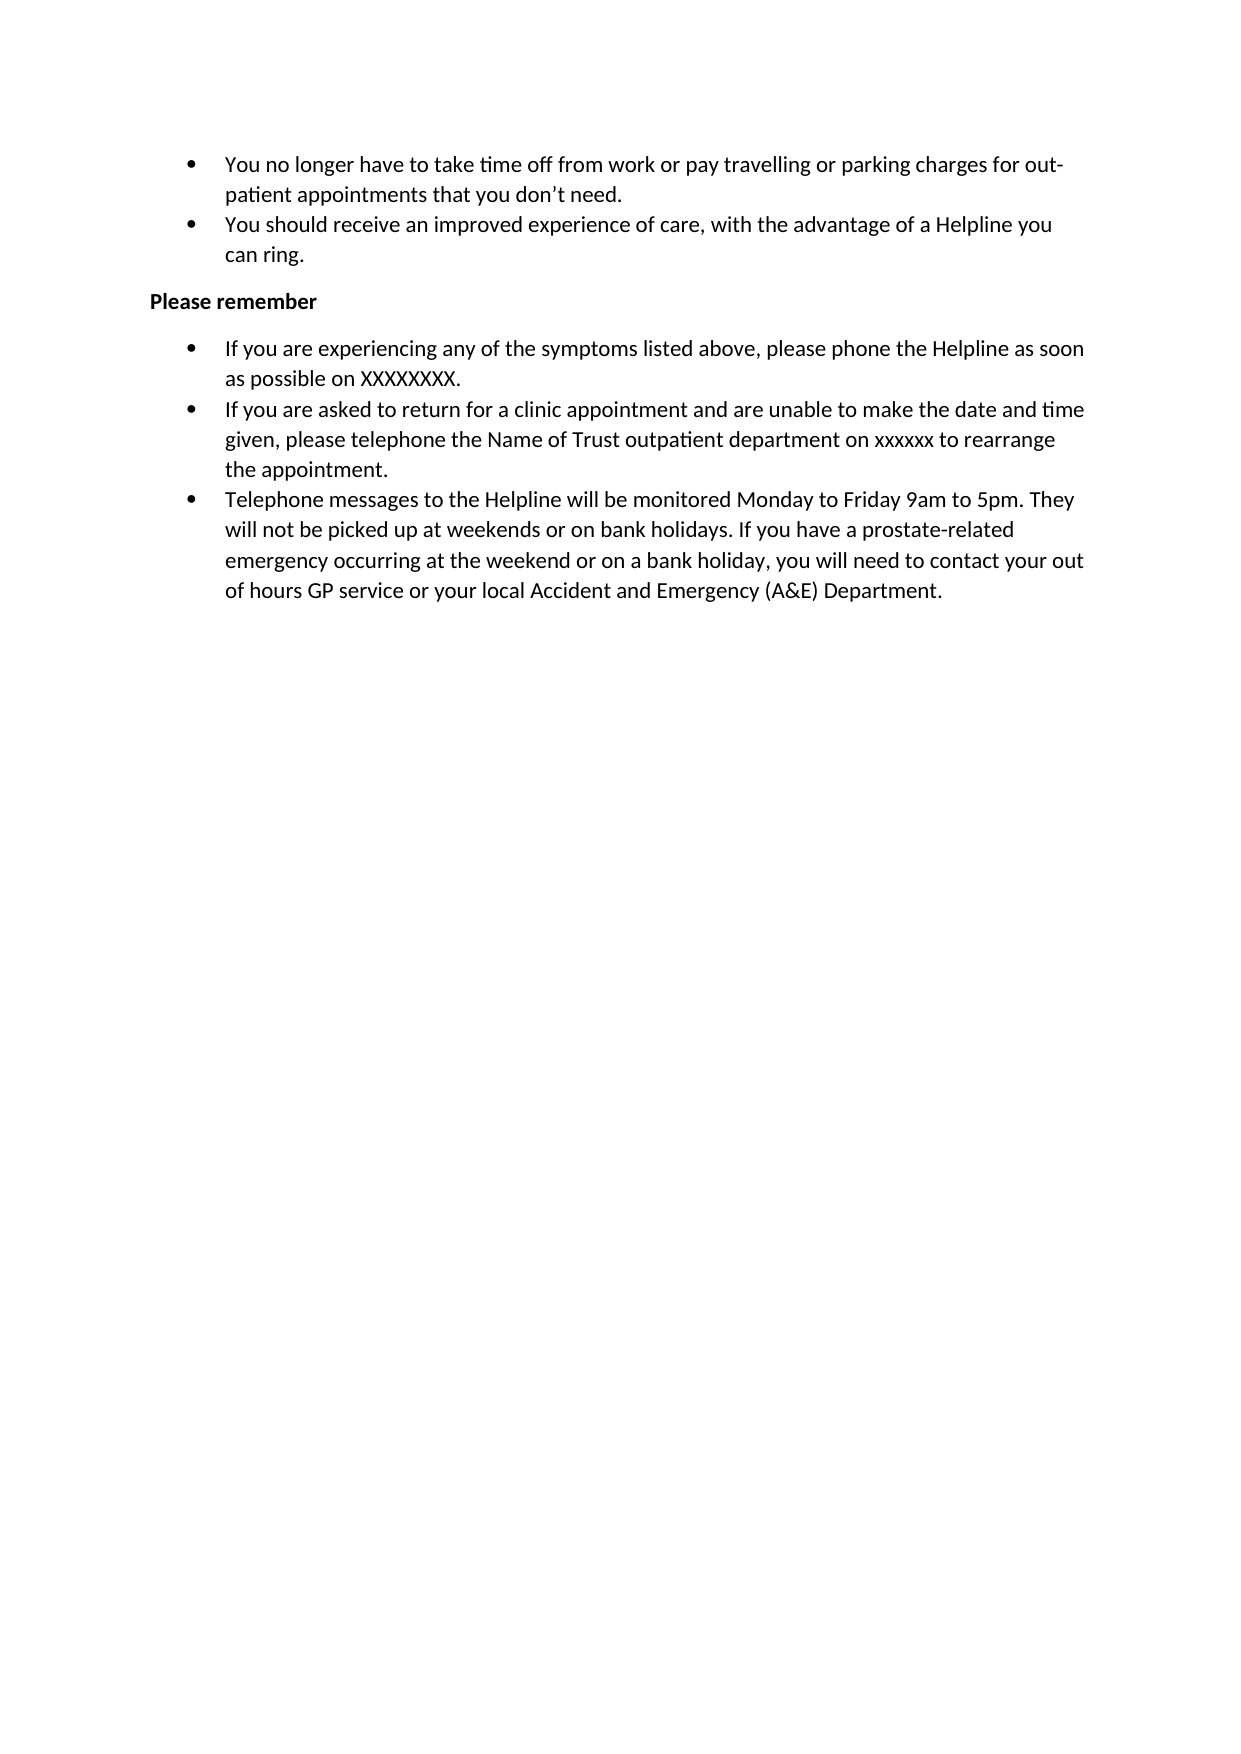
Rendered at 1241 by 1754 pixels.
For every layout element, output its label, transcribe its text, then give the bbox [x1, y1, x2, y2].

list Telephone messages to the Helpline will be monitored Monday to Friday 9am to 5pm. They will not be picked up at weekends or on bank holidays. If you have a prostate-related emergency occurring at the weekend or on a bank holiday, you will need to contact your out of hours GP service or your local Accident and Emergency (A&E) Department. [187, 485, 1090, 604]
list You no longer have to take time off from work or pay travelling or parking charges for out-patient appointments that you don’t need. [187, 150, 1090, 208]
list If you are asked to return for a clinic appointment and are unable to make the date and time given, please telephone the Name of Trust outpatient department on xxxxxx to rearrange the appointment. [187, 395, 1090, 483]
text Please remember [150, 287, 1090, 316]
list If you are experiencing any of the symptoms listed above, please phone the Helpline as soon as possible on XXXXXXXX. [187, 334, 1090, 393]
list You should receive an improved experience of care, with the advantage of a Helpline you can ring. [187, 210, 1090, 269]
